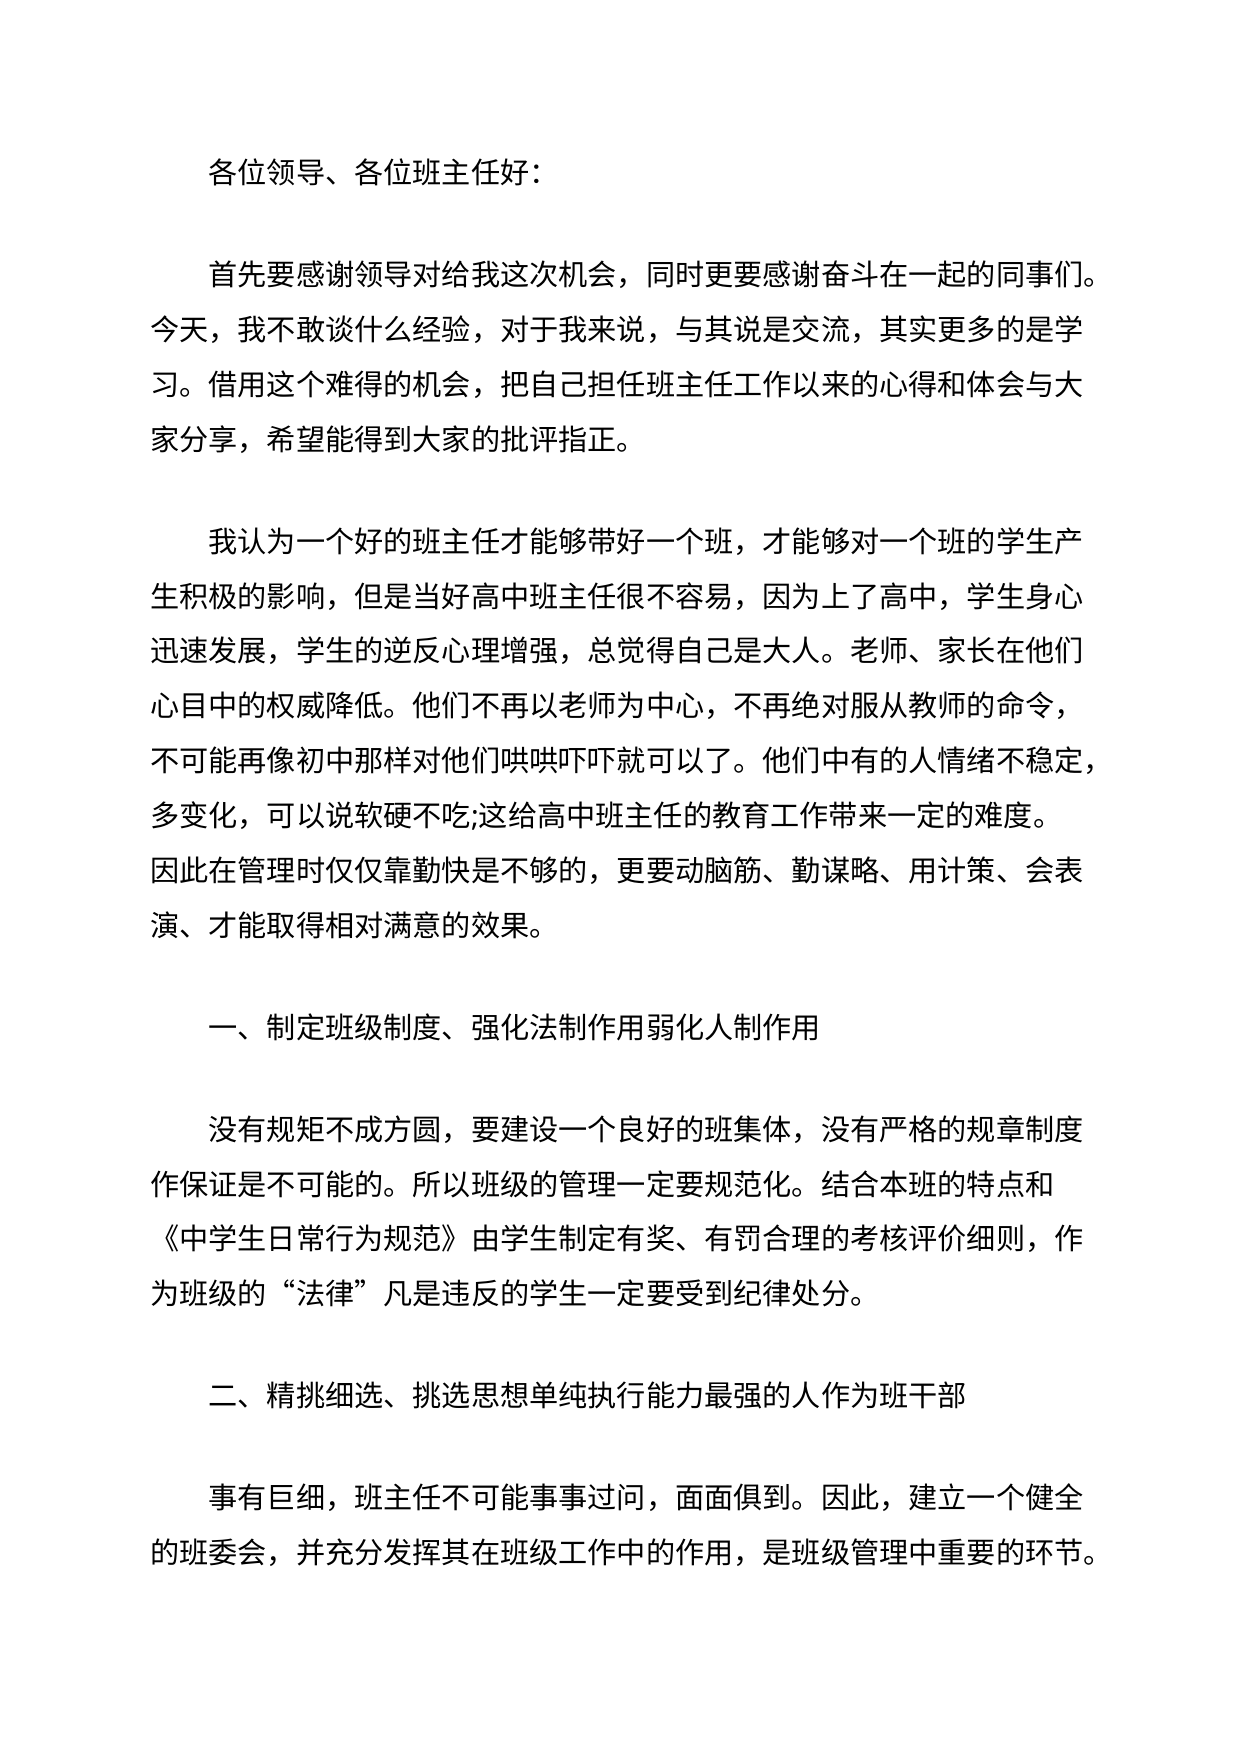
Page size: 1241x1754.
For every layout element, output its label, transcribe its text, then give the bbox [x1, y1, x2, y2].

text 一、制定班级制度、强化法制作用弱化人制作用 [150, 1004, 1090, 1047]
text 我认为一个好的班主任才能够带好一个班，才能够对一个班的学生产生积极的影响，但是当好高中班主任很不容易，因为上了高中，学生身心迅速发展，学生的逆反心理增强，总觉得自己是大人。老师、家长在他们心目中的权威降低。他们不再以老师为中心，不再绝对服从教师的命令，不可能再像初中那样对他们哄哄吓吓就可以了。他们中有的人情绪不稳定，多变化，可以说软硬不吃;这给高中班主任的教育工作带来一定的难度。因此在管理时仅仅靠勤快是不够的，更要动脑筋、勤谋略、用计策、会表演、才能取得相对满意的效果。 [150, 518, 1090, 945]
text 各位领导、各位班主任好： [150, 150, 1090, 192]
text 没有规矩不成方圆，要建设一个良好的班集体，没有严格的规章制度作保证是不可能的。所以班级的管理一定要规范化。结合本班的特点和《中学生日常行为规范》由学生制定有奖、有罚合理的考核评价细则，作为班级的“法律”凡是违反的学生一定要受到纪律处分。 [150, 1106, 1090, 1313]
text 首先要感谢领导对给我这次机会，同时更要感谢奋斗在一起的同事们。今天，我不敢谈什么经验，对于我来说，与其说是交流，其实更多的是学习。借用这个难得的机会，把自己担任班主任工作以来的心得和体会与大家分享，希望能得到大家的批评指正。 [150, 252, 1090, 459]
text 二、精挑细选、挑选思想单纯执行能力最强的人作为班干部 [150, 1373, 1090, 1415]
text 事有巨细，班主任不可能事事过问，面面俱到。因此，建立一个健全的班委会，并充分发挥其在班级工作中的作用，是班级管理中重要的环节。 [150, 1474, 1090, 1572]
